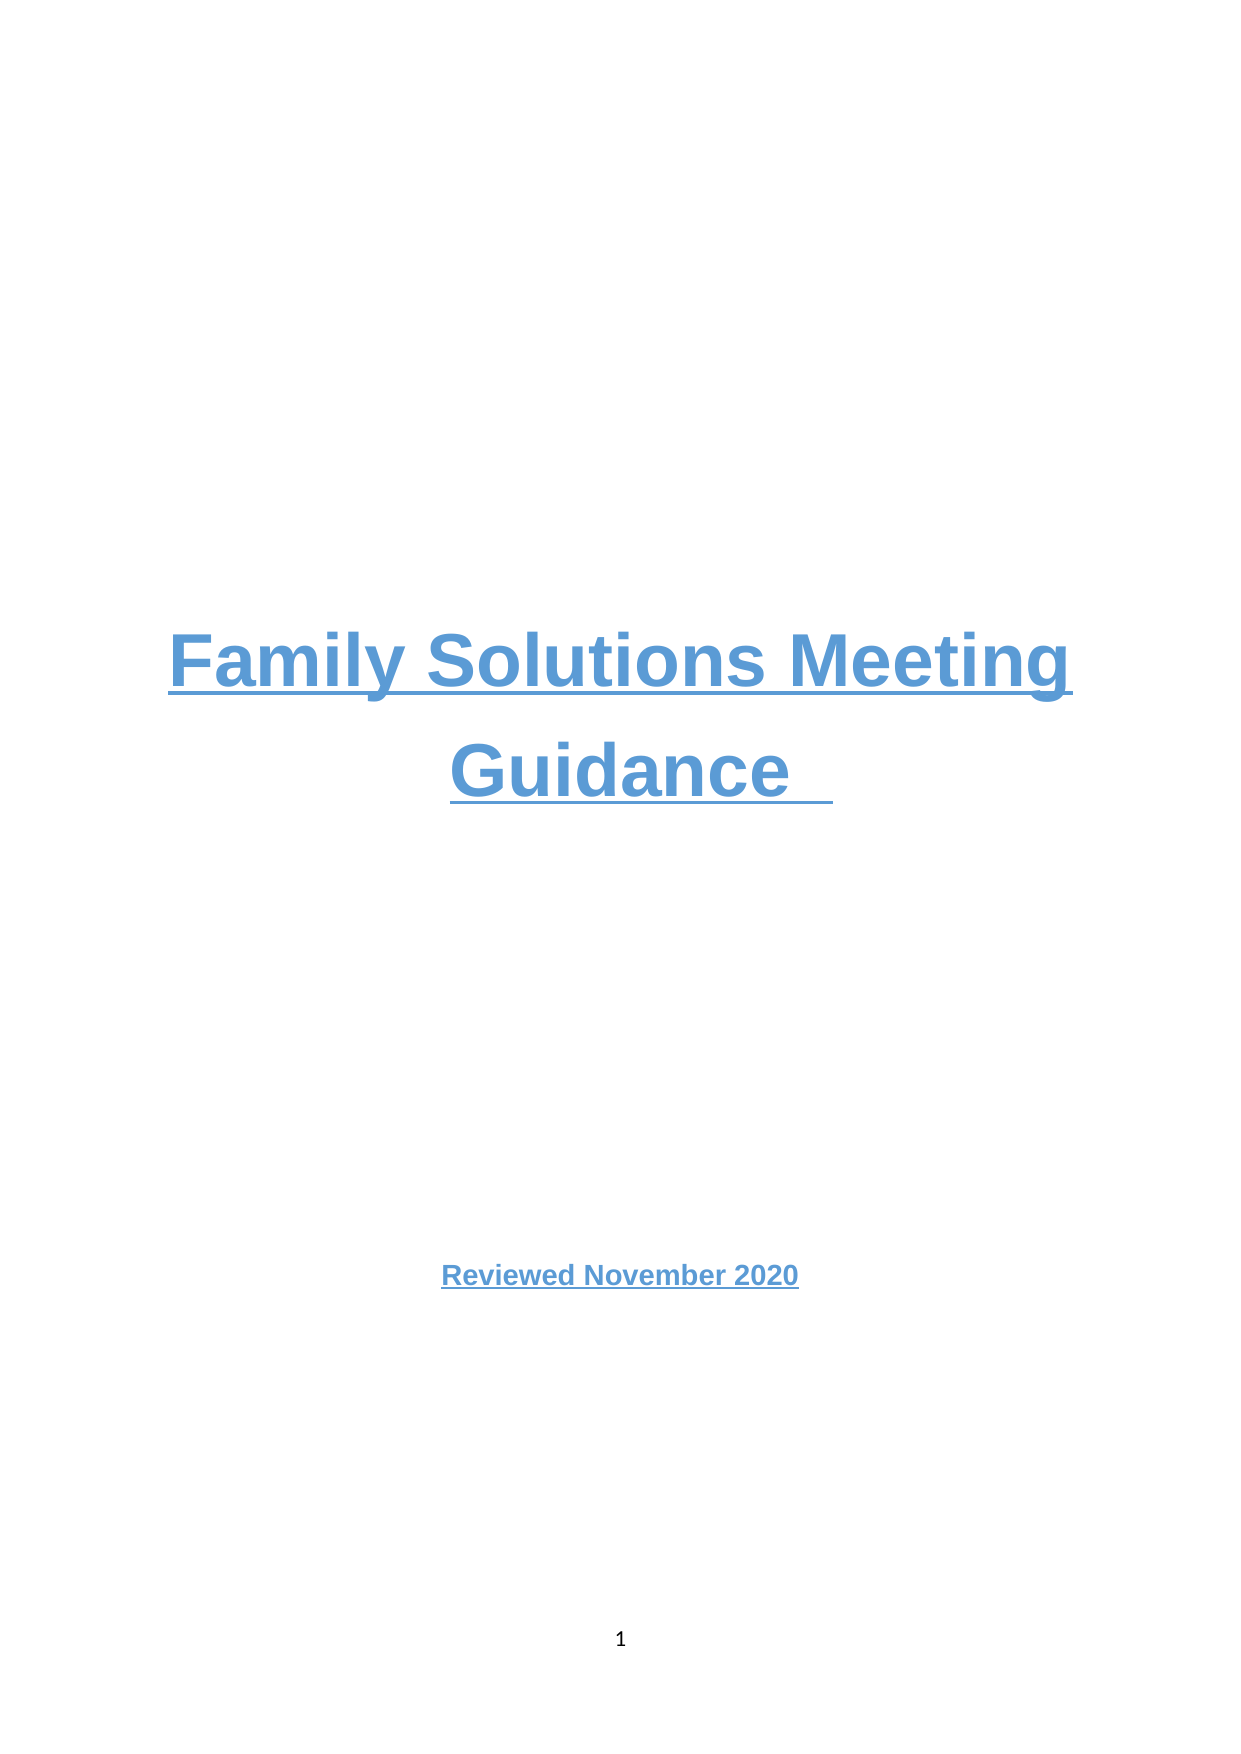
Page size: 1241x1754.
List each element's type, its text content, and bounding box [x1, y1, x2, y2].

text Family Solutions Meeting [150, 616, 1090, 702]
text Guidance [150, 726, 1090, 812]
text Reviewed November 2020 [150, 1258, 1090, 1292]
